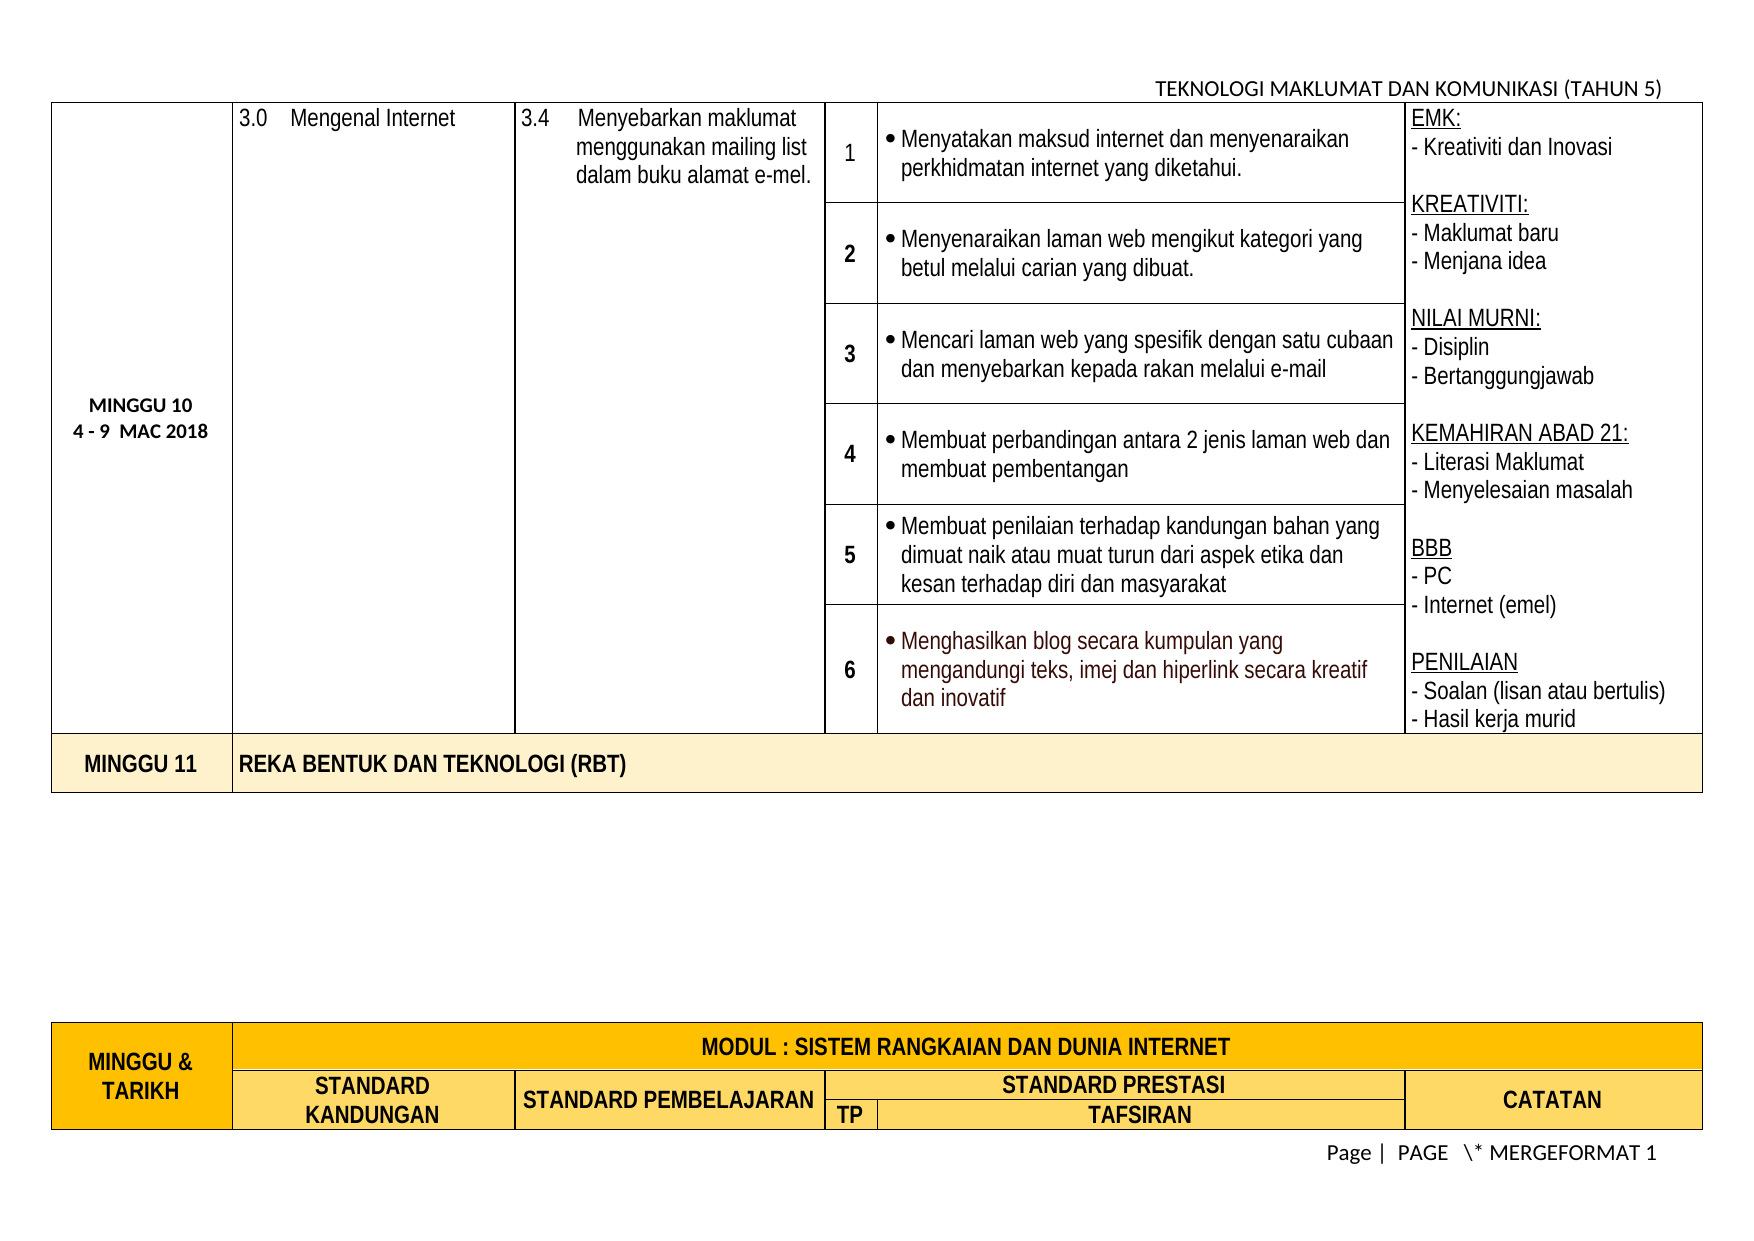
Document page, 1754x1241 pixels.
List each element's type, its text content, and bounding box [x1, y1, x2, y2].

table_cell TP [826, 1100, 877, 1129]
table_cell Membuat penilaian terhadap kandungan bahan yang dimuat naik atau muat turun dari aspek etika dan kesan terhadap diri dan masyarakat [878, 505, 1404, 604]
table_header MINGGU & TARIKH [52, 1023, 232, 1129]
table_cell Mencari laman web yang spesifik dengan satu cubaan dan menyebarkan kepada rakan melalui e-mail [878, 304, 1404, 403]
table_cell TAFSIRAN [878, 1100, 1404, 1129]
table_cell CATATAN [1406, 1071, 1702, 1129]
table_cell Menghasilkan blog secara kumpulan yang mengandungi teks, imej dan hiperlink secara kreatif dan inovatif [878, 605, 1404, 733]
table_cell Menyenaraikan laman web mengikut kategori yang betul melalui carian yang dibuat. [878, 203, 1404, 303]
table_cell 3 [826, 304, 877, 403]
table_cell STANDARD PEMBELAJARAN [516, 1071, 824, 1129]
table_cell REKA BENTUK DAN TEKNOLOGI (RBT) [233, 734, 1702, 792]
table_cell Membuat perbandingan antara 2 jenis laman web dan membuat pembentangan [878, 404, 1404, 503]
table_cell EMK: - Kreativiti dan Inovasi KREATIVITI: - Maklumat baru - Menjana idea NILAI MURNI: - Disiplin - Bertanggungjawab KEMAHIRAN ABAD 21: - Literasi Maklumat - Menyelesaian masalah BBB - PC - Internet (emel) PENILAIAN - Soalan (lisan atau bertulis) - Hasil kerja murid [1406, 103, 1702, 733]
table_header MODUL : SISTEM RANGKAIAN DAN DUNIA INTERNET [233, 1023, 1702, 1069]
table_cell 3.0 Mengenal Internet [233, 103, 514, 733]
table_cell MINGGU 11 [52, 734, 232, 792]
table_cell 6 [826, 605, 877, 733]
table_cell Menyatakan maksud internet dan menyenaraikan perkhidmatan internet yang diketahui. [878, 103, 1404, 202]
table_cell 4 [826, 404, 877, 503]
table_cell STANDARD KANDUNGAN [233, 1071, 514, 1129]
table_cell 1 [826, 103, 877, 202]
table_cell 2 [826, 203, 877, 303]
table_cell STANDARD PRESTASI [826, 1071, 1404, 1099]
table_cell MINGGU 10 4 - 9 MAC 2018 [52, 103, 232, 733]
table_cell 5 [826, 505, 877, 604]
table_cell 3.4 Menyebarkan maklumat menggunakan mailing list dalam buku alamat e-mel. [516, 103, 824, 733]
